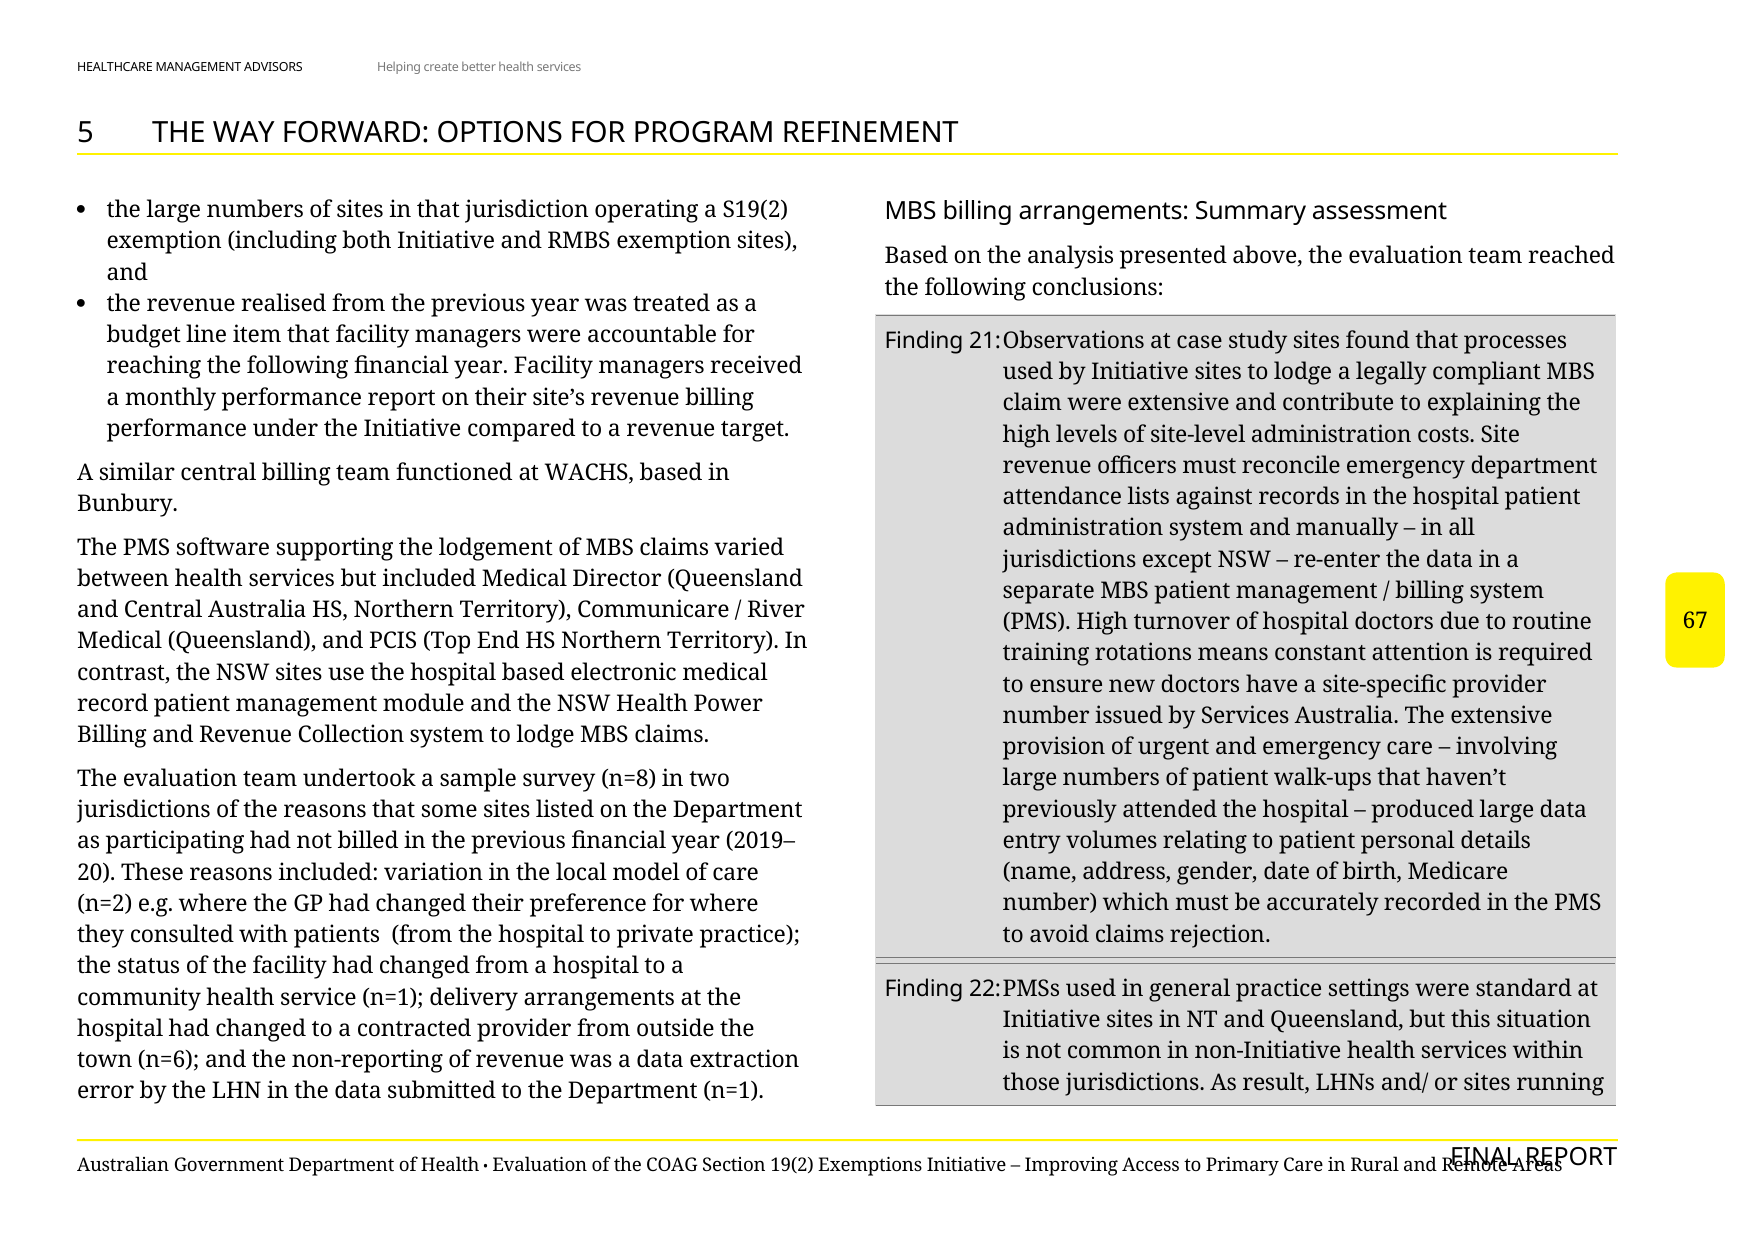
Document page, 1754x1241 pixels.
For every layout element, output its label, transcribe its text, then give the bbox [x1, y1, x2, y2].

list the revenue realised from the previous year was treated as a budget line item that facility managers were accountable for reaching the following financial year. Facility managers received a monthly performance report on their site’s revenue billing performance under the Initiative compared to a revenue target. [77, 287, 811, 443]
list the large numbers of sites in that jurisdiction operating a S19(2) exemption (including both Initiative and RMBS exemption sites), and [77, 193, 811, 287]
text Based on the analysis presented above, the evaluation team reached the following conclusions: [884, 239, 1618, 302]
subtitle MBS billing arrangements: Summary assessment [884, 193, 1618, 227]
text The PMS software supporting the lodgement of MBS claims varied between health services but included Medical Director (Queensland and Central Australia HS, Northern Territory), Communicare / River Medical (Queensland), and PCIS (Top End HS Northern Territory). In contrast, the NSW sites use the hospital based electronic medical record patient management module and the NSW Health Power Billing and Revenue Collection system to lodge MBS claims. [77, 530, 811, 749]
text A similar central billing team functioned at WACHS, based in Bunbury. [77, 455, 811, 518]
text The evaluation team undertook a sample survey (n=8) in two jurisdictions of the reasons that some sites listed on the Department as participating had not billed in the previous financial year (2019–20). These reasons included: variation in the local model of care (n=2) e.g. where the GP had changed their preference for where they consulted with patients (from the hospital to private practice); the status of the facility had changed from a hospital to a community health service (n=1); delivery arrangements at the hospital had changed to a contracted provider from outside the town (n=6); and the non-reporting of revenue was a data extraction error by the LHN in the data submitted to the Department (n=1). [77, 762, 811, 1105]
text Observations at case study sites found that processes used by Initiative sites to lodge a legally compliant MBS claim were extensive and contribute to explaining the high levels of site-level administration costs. Site revenue officers must reconcile emergency department attendance lists against records in the hospital patient administration system and manually – in all jurisdictions except NSW – re-enter the data in a separate MBS patient management / billing system (PMS). High turnover of hospital doctors due to routine training rotations means constant attention is required to ensure new doctors have a site-specific provider number issued by Services Australia. The extensive provision of urgent and emergency care – involving large numbers of patient walk-ups that haven’t previously attended the hospital – produced large data entry volumes relating to patient personal details (name, address, gender, date of birth, Medicare number) which must be accurately recorded in the PMS to avoid claims rejection. [876, 316, 1615, 957]
